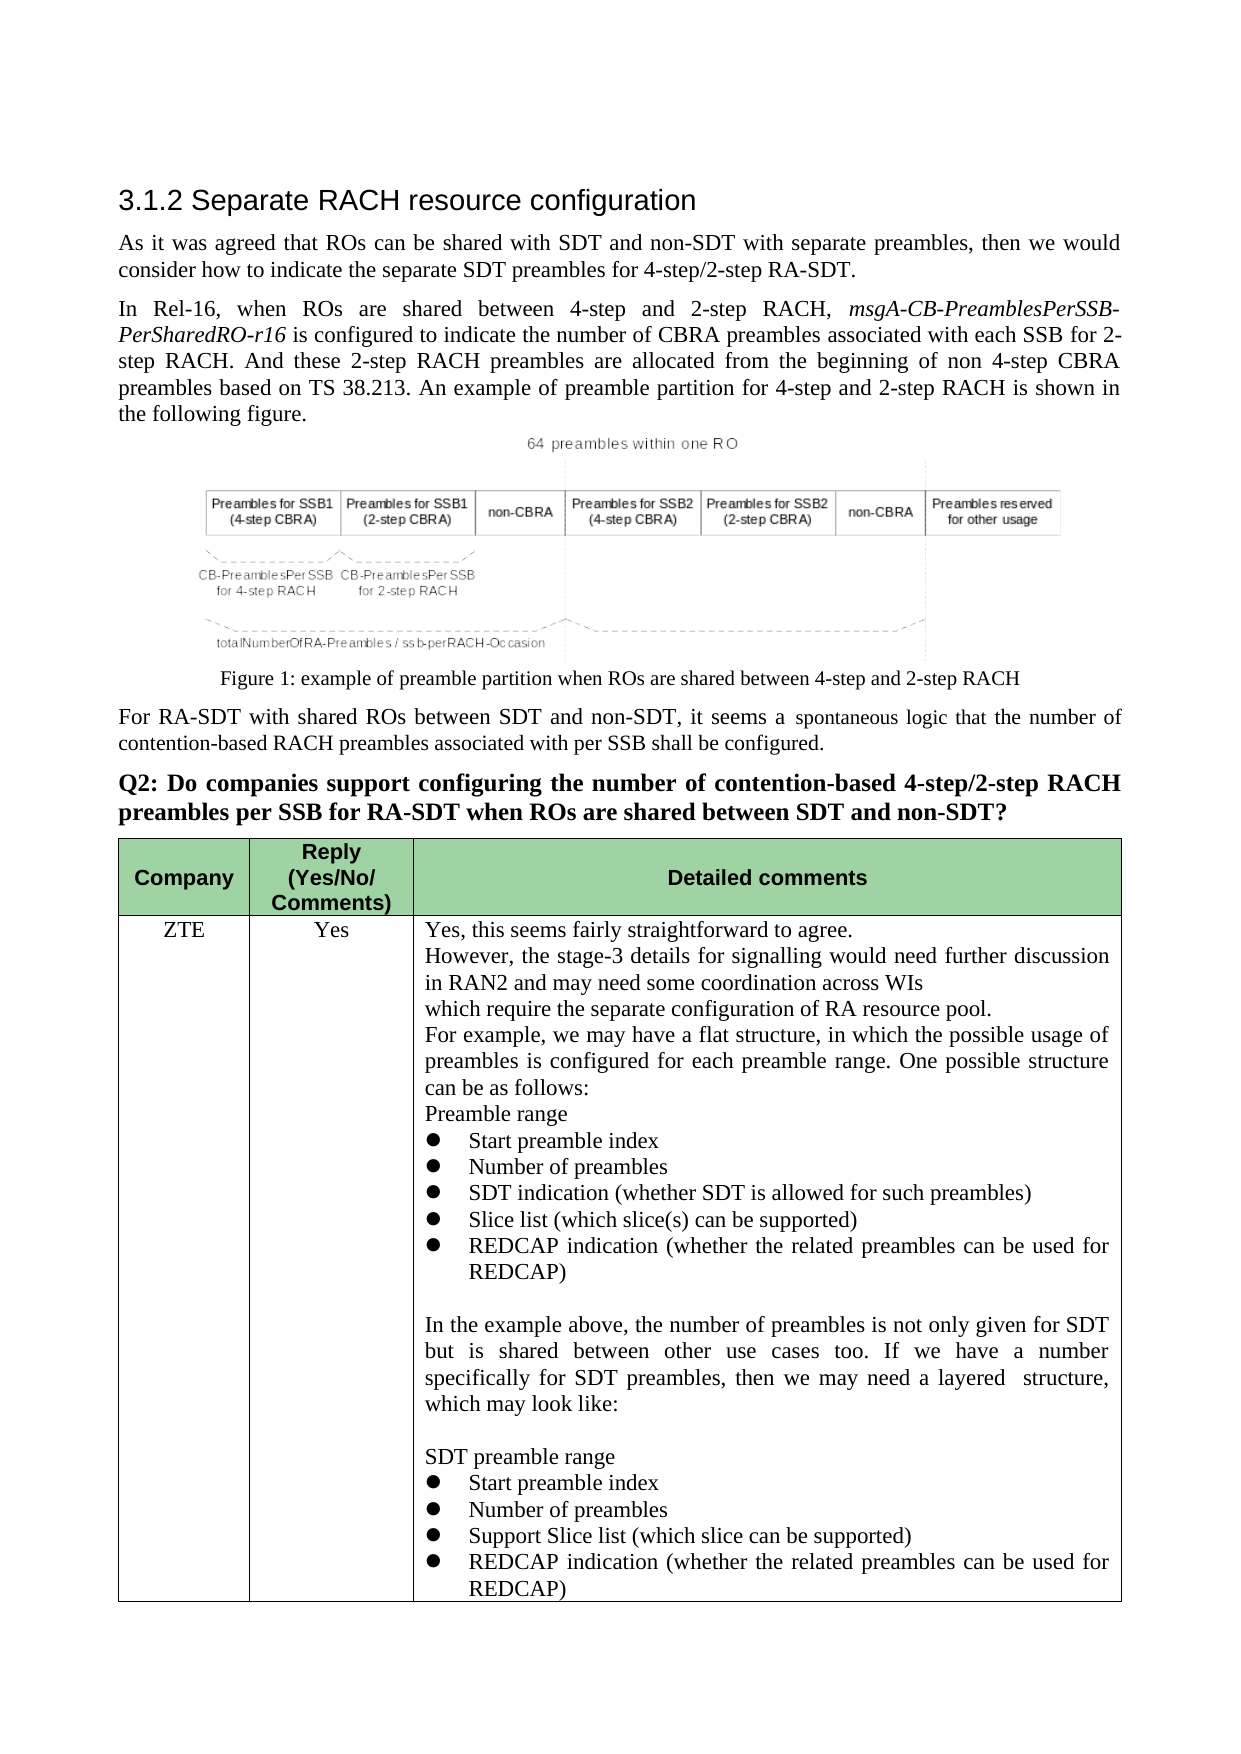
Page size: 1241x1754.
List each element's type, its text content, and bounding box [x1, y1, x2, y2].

text In Rel-16, when ROs are shared between 4-step and 2-step RACH, msgA-CB-PreamblesPerSSB-PerSharedRO-r16 is configured to indicate the number of CBRA preambles associated with each SSB for 2-step RACH. And these 2-step RACH preambles are allocated from the beginning of non 4-step CBRA preambles based on TS 38.213. An example of preamble partition for 4-step and 2-step RACH is shown in the following figure. [118, 294, 1122, 426]
table_cell ZTE [119, 916, 249, 1601]
subtitle Q2: Do companies support configuring the number of contention-based 4-step/2-step RACH preambles per SSB for RA-SDT when ROs are shared between SDT and non-SDT? [118, 768, 1122, 826]
text As it was agreed that ROs can be shared with SDT and non-SDT with separate preambles, then we would consider how to indicate the separate SDT preambles for 4-step/2-step RA-SDT. [118, 229, 1122, 282]
table_cell Yes [250, 916, 413, 1601]
table_header Company [119, 839, 249, 915]
table_header Detailed comments [414, 839, 1121, 915]
subtitle 3.1.2 Separate RACH resource configuration [118, 183, 1122, 217]
table_header Reply (Yes/No/ Comments) [250, 839, 413, 915]
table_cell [414, 916, 1121, 1601]
text Figure 1: example of preamble partition when ROs are shared between 4-step and 2-step RACH [118, 666, 1122, 690]
text For RA-SDT with shared ROs between SDT and non-SDT, it seems a spontaneous logic that the number of contention-based RACH preambles associated with per SSB shall be configured. [118, 703, 1122, 756]
